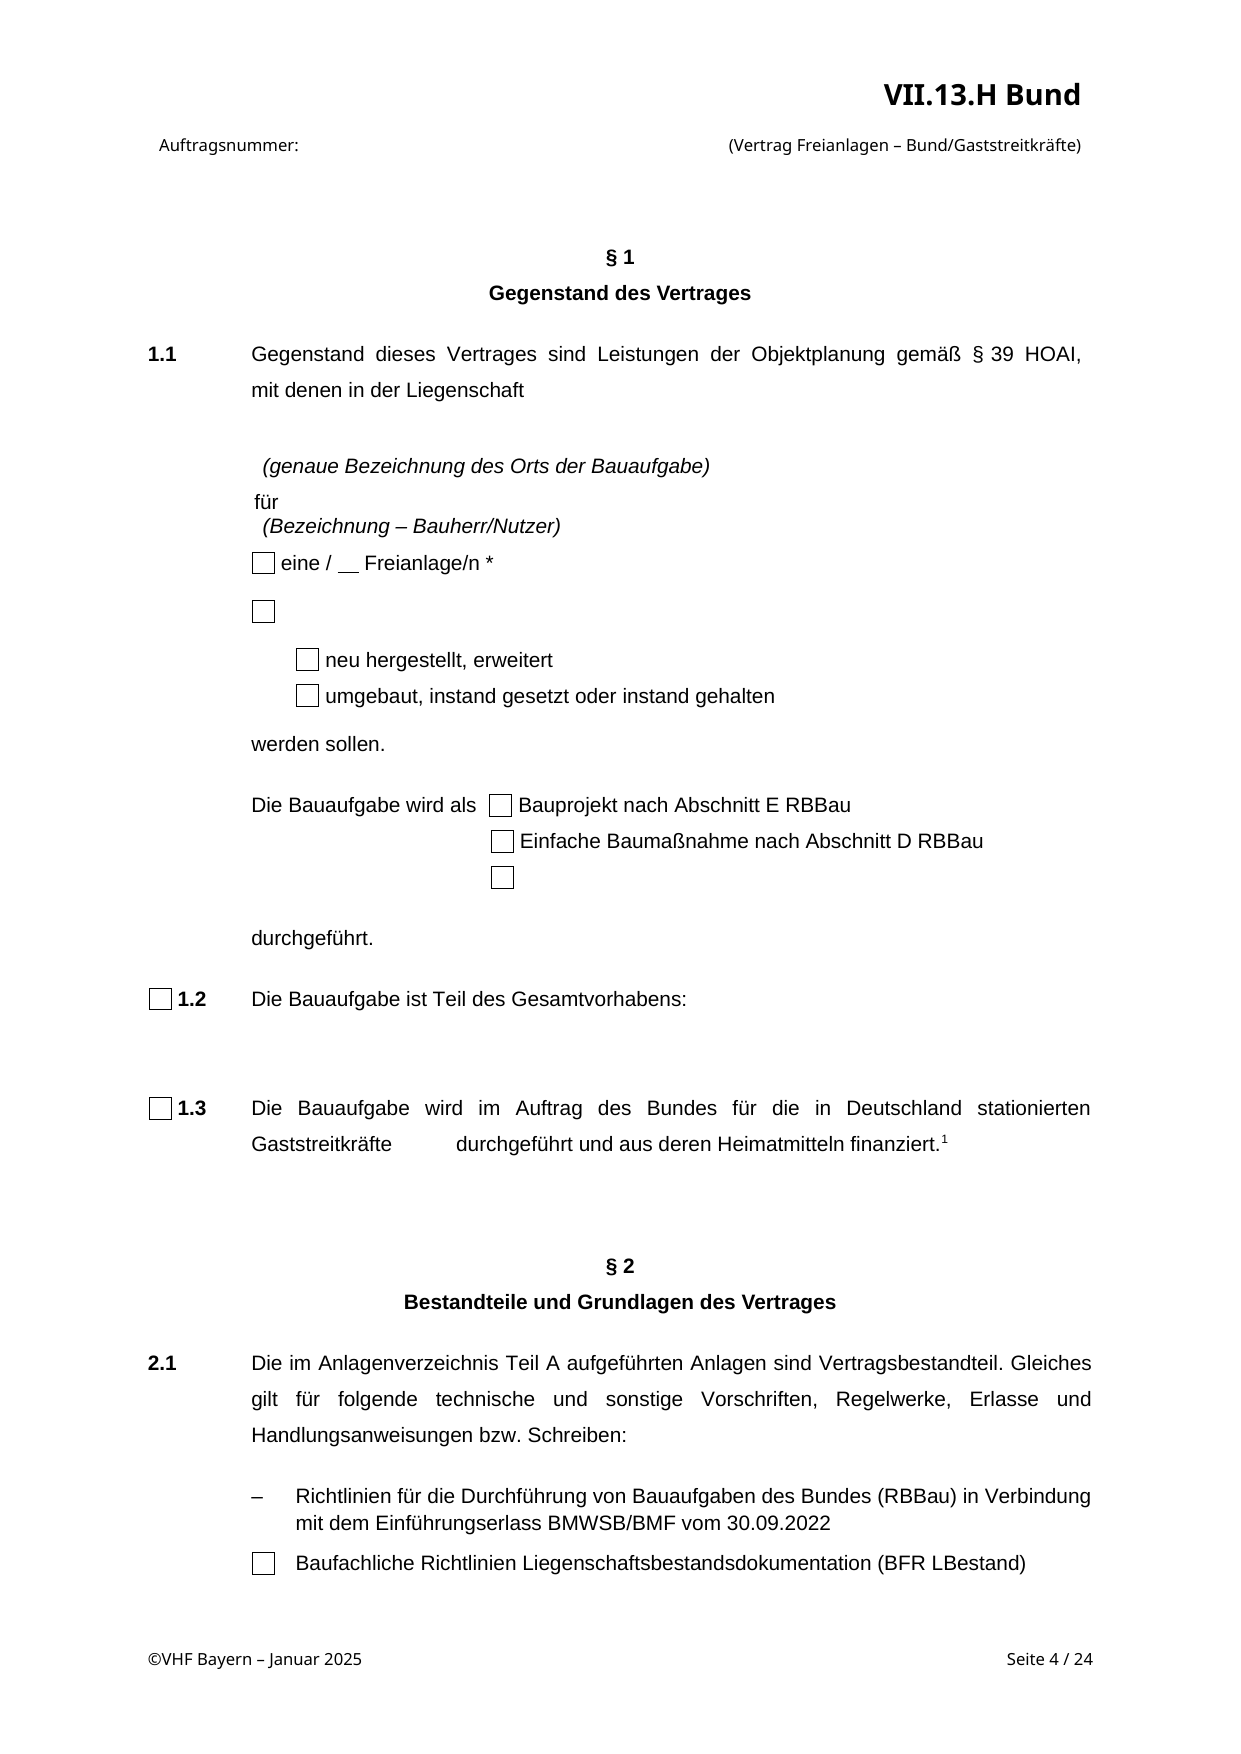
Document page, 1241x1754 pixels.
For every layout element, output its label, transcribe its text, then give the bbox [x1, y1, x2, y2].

subtitle § 2 Bestandteile und Grundlagen des Vertrages [148, 1254, 1092, 1314]
text durchgeführt. [251, 926, 1092, 949]
text neu hergestellt, erweitert umgebaut, instand gesetzt oder instand gehalten [295, 647, 1092, 707]
text 1.1 Gegenstand dieses Vertrages sind Leistungen der Objektplanung gemäß § 39 HOAI, mit denen in der Liegenschaft [148, 342, 1092, 402]
text 2.1 Die im Anlagenverzeichnis Teil A aufgeführten Anlagen sind Vertragsbestandteil. Gleiches gilt für folgende technische und sonstige Vorschriften, Regelwerke, Erlasse und Handlungsanweisungen bzw. Schreiben: [148, 1351, 1092, 1446]
text Baufachliche Richtlinien Liegenschaftsbestandsdokumentation (BFR LBestand) [251, 1551, 1092, 1575]
text 1.2 Die Bauaufgabe ist Teil des Gesamtvorhabens: [148, 987, 1092, 1011]
text 1.3 Die Bauaufgabe wird im Auftrag des Bundes für die in Deutschland stationierten Gaststreitkräfte durchgeführt und aus deren Heimatmitteln finanziert.1 [148, 1096, 1092, 1156]
text (Bezeichnung – Bauherr/Nutzer) [262, 514, 1092, 538]
text – Richtlinien für die Durchführung von Bauaufgaben des Bundes (RBBau) in Verbindung mit dem Einführungserlass BMWSB/BMF vom 30.09.2022 [251, 1483, 1092, 1535]
text werden sollen. [251, 732, 1092, 756]
text eine / Freianlage/n * [251, 551, 1092, 574]
text (genaue Bezeichnung des Orts der Bauaufgabe) [262, 454, 1092, 478]
text für [254, 490, 1092, 514]
text Die Bauaufgabe wird als Bauprojekt nach Abschnitt E RBBau Einfache Baumaßnahme nach Abschnitt D RBBau [251, 793, 1092, 889]
subtitle § 1 Gegenstand des Vertrages [148, 245, 1092, 305]
